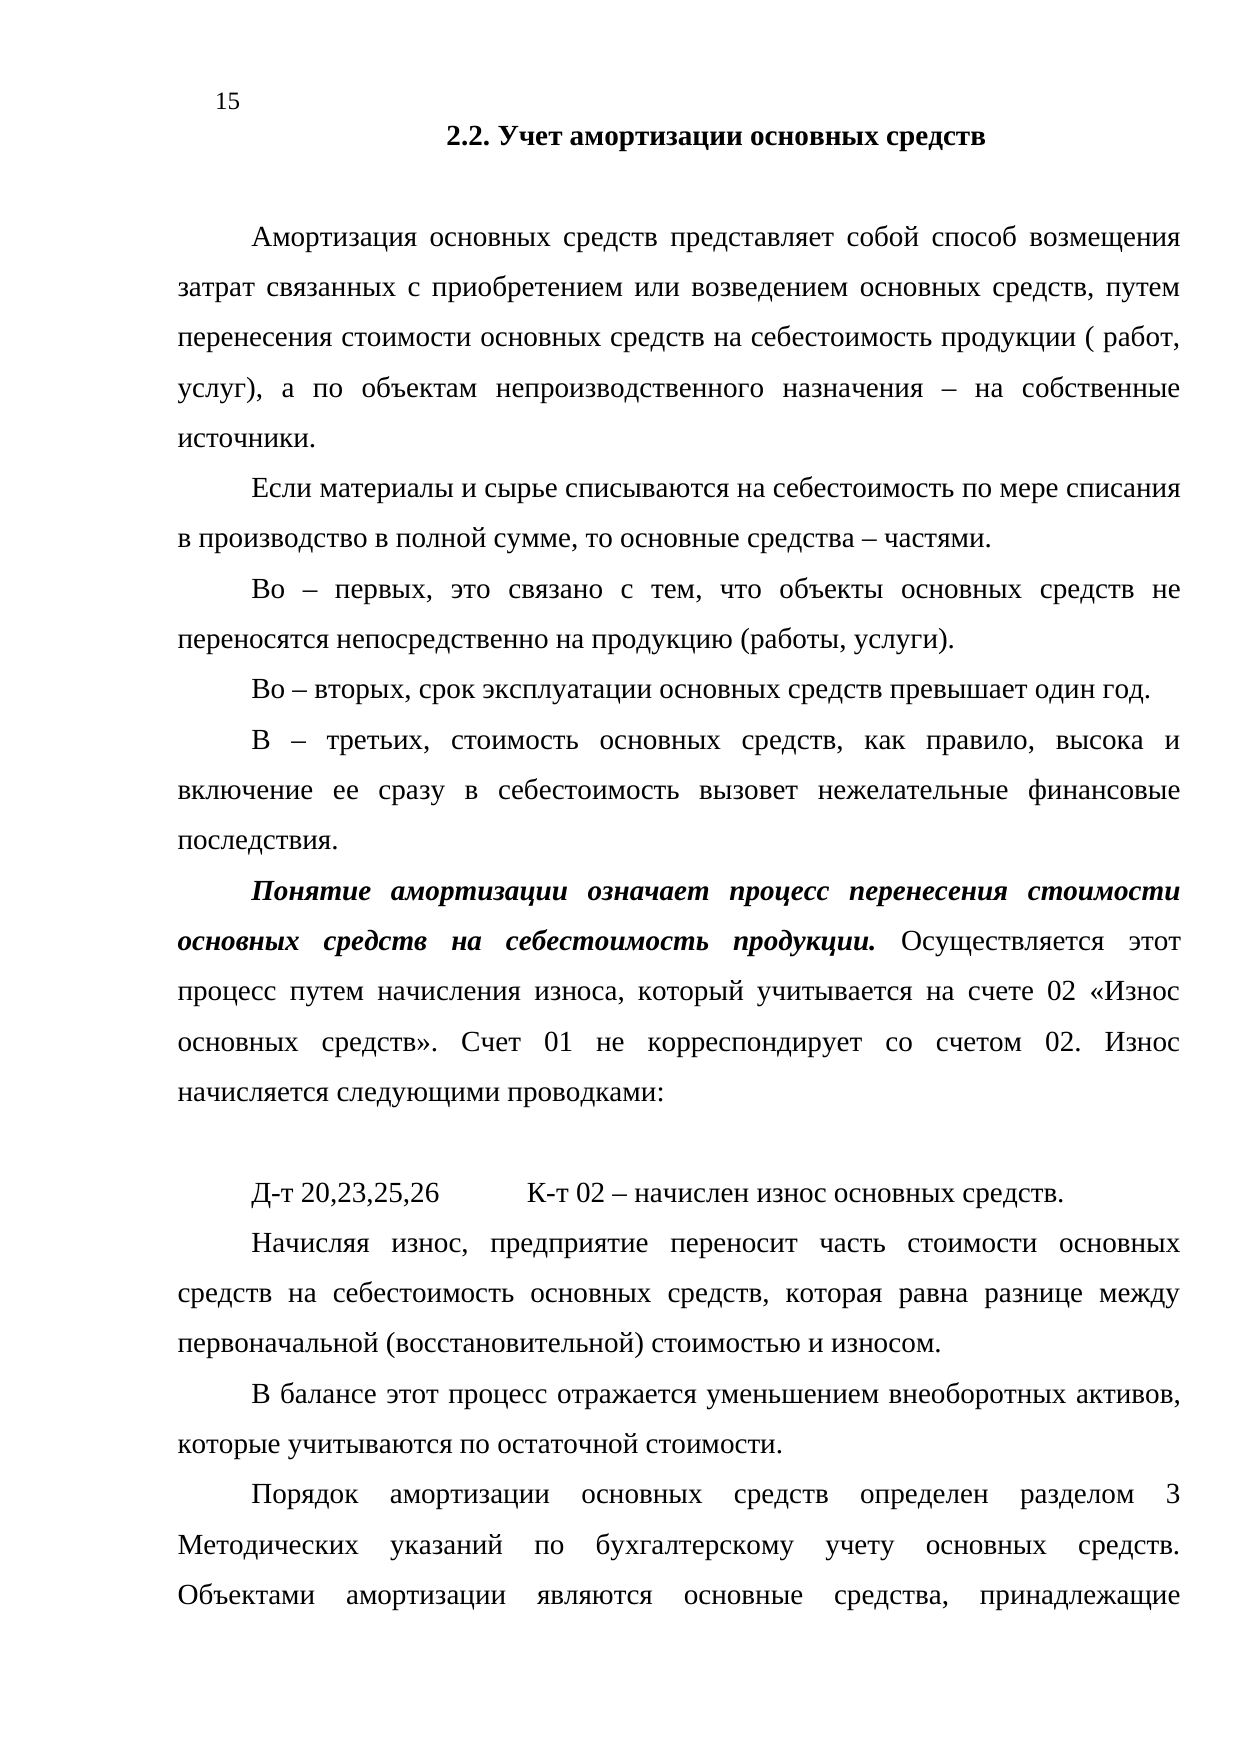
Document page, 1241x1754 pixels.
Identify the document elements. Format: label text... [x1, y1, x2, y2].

text Если материалы и сырье списываются на себестоимость по мере списания в производство в полной сумме, то основные средства – частями. [177, 470, 1181, 554]
text Понятие амортизации означает процесс перенесения стоимости основных средств на себестоимость продукции. Осуществляется этот процесс путем начисления износа, который учитывается на счете 02 «Износ основных средств». Счет 01 не корреспондирует со счетом 02. Износ начисляется следующими проводками: [177, 873, 1181, 1108]
text Д-т 20,23,25,26 К-т 02 – начислен износ основных средств. [177, 1175, 1181, 1208]
text 2.2. Учет амортизации основных средств [177, 118, 1181, 152]
text Во – первых, это связано с тем, что объекты основных средств не переносятся непосредственно на продукцию (работы, услуги). [177, 571, 1181, 655]
text Амортизация основных средств представляет собой способ возмещения затрат связанных с приобретением или возведением основных средств, путем перенесения стоимости основных средств на себестоимость продукции ( работ, услуг), а по объектам непроизводственного назначения – на собственные источники. [177, 219, 1181, 453]
text Начисляя износ, предприятие переносит часть стоимости основных средств на себестоимость основных средств, которая равна разнице между первоначальной (восстановительной) стоимостью и износом. [177, 1225, 1181, 1359]
text В – третьих, стоимость основных средств, как правило, высока и включение ее сразу в себестоимость вызовет нежелательные финансовые последствия. [177, 722, 1181, 856]
text В балансе этот процесс отражается уменьшением внеоборотных активов, которые учитываются по остаточной стоимости. [177, 1376, 1181, 1460]
text Во – вторых, срок эксплуатации основных средств превышает один год. [177, 672, 1181, 705]
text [177, 1477, 1181, 1611]
